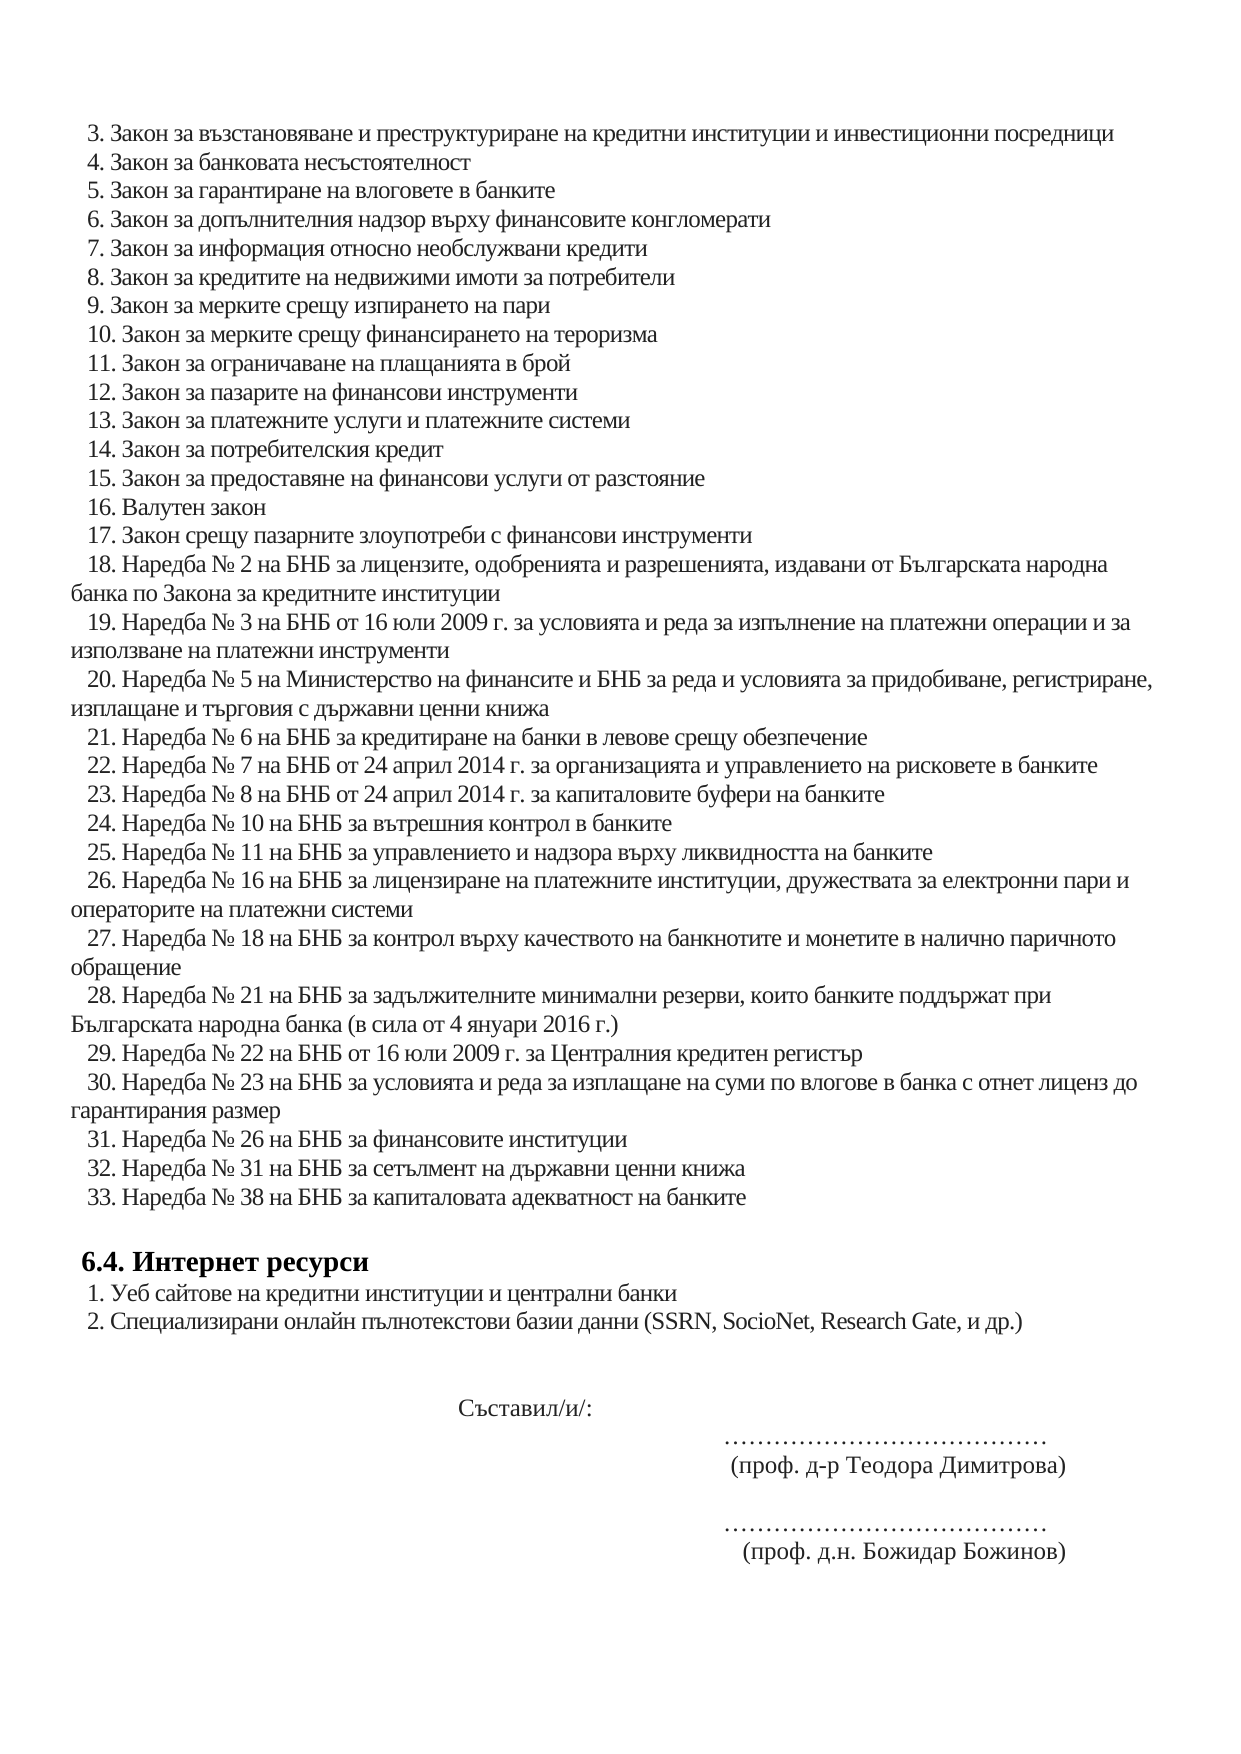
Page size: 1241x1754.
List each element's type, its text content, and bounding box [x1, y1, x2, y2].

table_cell 2. Специализирани онлайн пълнотекстови базии данни (SSRN, SocioNet, Research Gate, и др.) [59, 1306, 1181, 1335]
table_cell 18. Наредба № 2 на БНБ за лицензите, одобренията и разрешенията, издавани от Българската народна банка по Закона за кредитните институции [59, 549, 1167, 607]
table_cell 5. Закон за гарантиране на влоговете в банките [59, 176, 1167, 204]
table_cell 29. Наредба № 22 на БНБ от 16 юли 2009 г. за Централния кредитен регистър [59, 1038, 1167, 1067]
table_cell 16. Валутен закон [59, 492, 1167, 521]
table_cell 31. Наредба № 26 на БНБ за финансовите институции [59, 1124, 1167, 1153]
table_cell 21. Наредба № 6 на БНБ за кредитиране на банки в левове срещу обезпечение [59, 722, 1167, 751]
table_cell 4. Закон за банковата несъстоятелност [59, 147, 1167, 176]
table_cell 11. Закон за ограничаване на плащанията в брой [59, 348, 1167, 377]
table_cell 14. Закон за потребителския кредит [59, 434, 1167, 463]
table_cell 8. Закон за кредитите на недвижими имоти за потребители [59, 262, 1167, 291]
table_cell 23. Наредба № 8 на БНБ от 24 април 2014 г. за капиталовите буфери на банките [59, 779, 1167, 808]
table_cell ………………………………… (проф. д.н. Божидар Божинов) [649, 1508, 1077, 1594]
table_cell 6. Закон за допълнителния надзор върху финансовите конгломерати [59, 204, 1167, 233]
table_cell 27. Наредба № 18 на БНБ за контрол върху качеството на банкнотите и монетите в налично паричното обращение [59, 923, 1167, 981]
table_cell 17. Закон срещу пазарните злоупотреби с финансови инструменти [59, 521, 1167, 549]
table_cell 10. Закон за мерките срещу финансирането на тероризма [59, 319, 1167, 348]
table_cell 33. Наредба № 38 на БНБ за капиталовата адекватност на банките [59, 1182, 1167, 1211]
table_cell 26. Наредба № 16 на БНБ за лицензиране на платежните институции, дружествата за електронни пари и операторите на платежни системи [59, 866, 1167, 923]
table_cell 7. Закон за информация относно необслужвани кредити [59, 233, 1167, 262]
text Съставил/и/: [458, 1393, 1181, 1421]
table_cell 19. Наредба № 3 на БНБ от 16 юли 2009 г. за условията и реда за изпълнение на платежни операции и за използване на платежни инструменти [59, 607, 1167, 664]
table_cell 28. Наредба № 21 на БНБ за задължителните минимални резерви, които банките поддържат при Българската народна банка (в сила от 4 януари 2016 г.) [59, 981, 1167, 1038]
table_header 1. Уеб сайтове на кредитни институции и централни банки [59, 1278, 1181, 1306]
table_header ………………………………… (проф. д-р Теодора Димитрова) [649, 1421, 1077, 1508]
table_cell 24. Наредба № 10 на БНБ за вътрешния контрол в банките [59, 808, 1167, 837]
table_cell 32. Наредба № 31 на БНБ за сетълмент на държавни ценни книжа [59, 1153, 1167, 1182]
table_cell 20. Наредба № 5 на Министерство на финансите и БНБ за реда и условията за придобиване, регистриране, изплащане и търговия с държавни ценни книжа [59, 664, 1167, 722]
table_cell 15. Закон за предоставяне на финансови услуги от разстояние [59, 463, 1167, 492]
table_cell 22. Наредба № 7 на БНБ от 24 април 2014 г. за организацията и управлението на рисковете в банките [59, 751, 1167, 779]
table_cell 13. Закон за платежните услуги и платежните системи [59, 406, 1167, 434]
text 6.4. Интернет ресурси [59, 1244, 1181, 1278]
table_cell 25. Наредба № 11 на БНБ за управлението и надзора върху ликвидността на банките [59, 837, 1167, 866]
table_cell 9. Закон за мерките срещу изпирането на пари [59, 291, 1167, 319]
table_cell 30. Наредба № 23 на БНБ за условията и реда за изплащане на суми по влогове в банка с отнет лиценз до гарантирания размер [59, 1067, 1167, 1124]
table_cell 3. Закон за възстановяване и преструктуриране на кредитни институции и инвестиционни посредници [59, 118, 1167, 147]
table_cell 12. Закон за пазарите на финансови инструменти [59, 377, 1167, 406]
